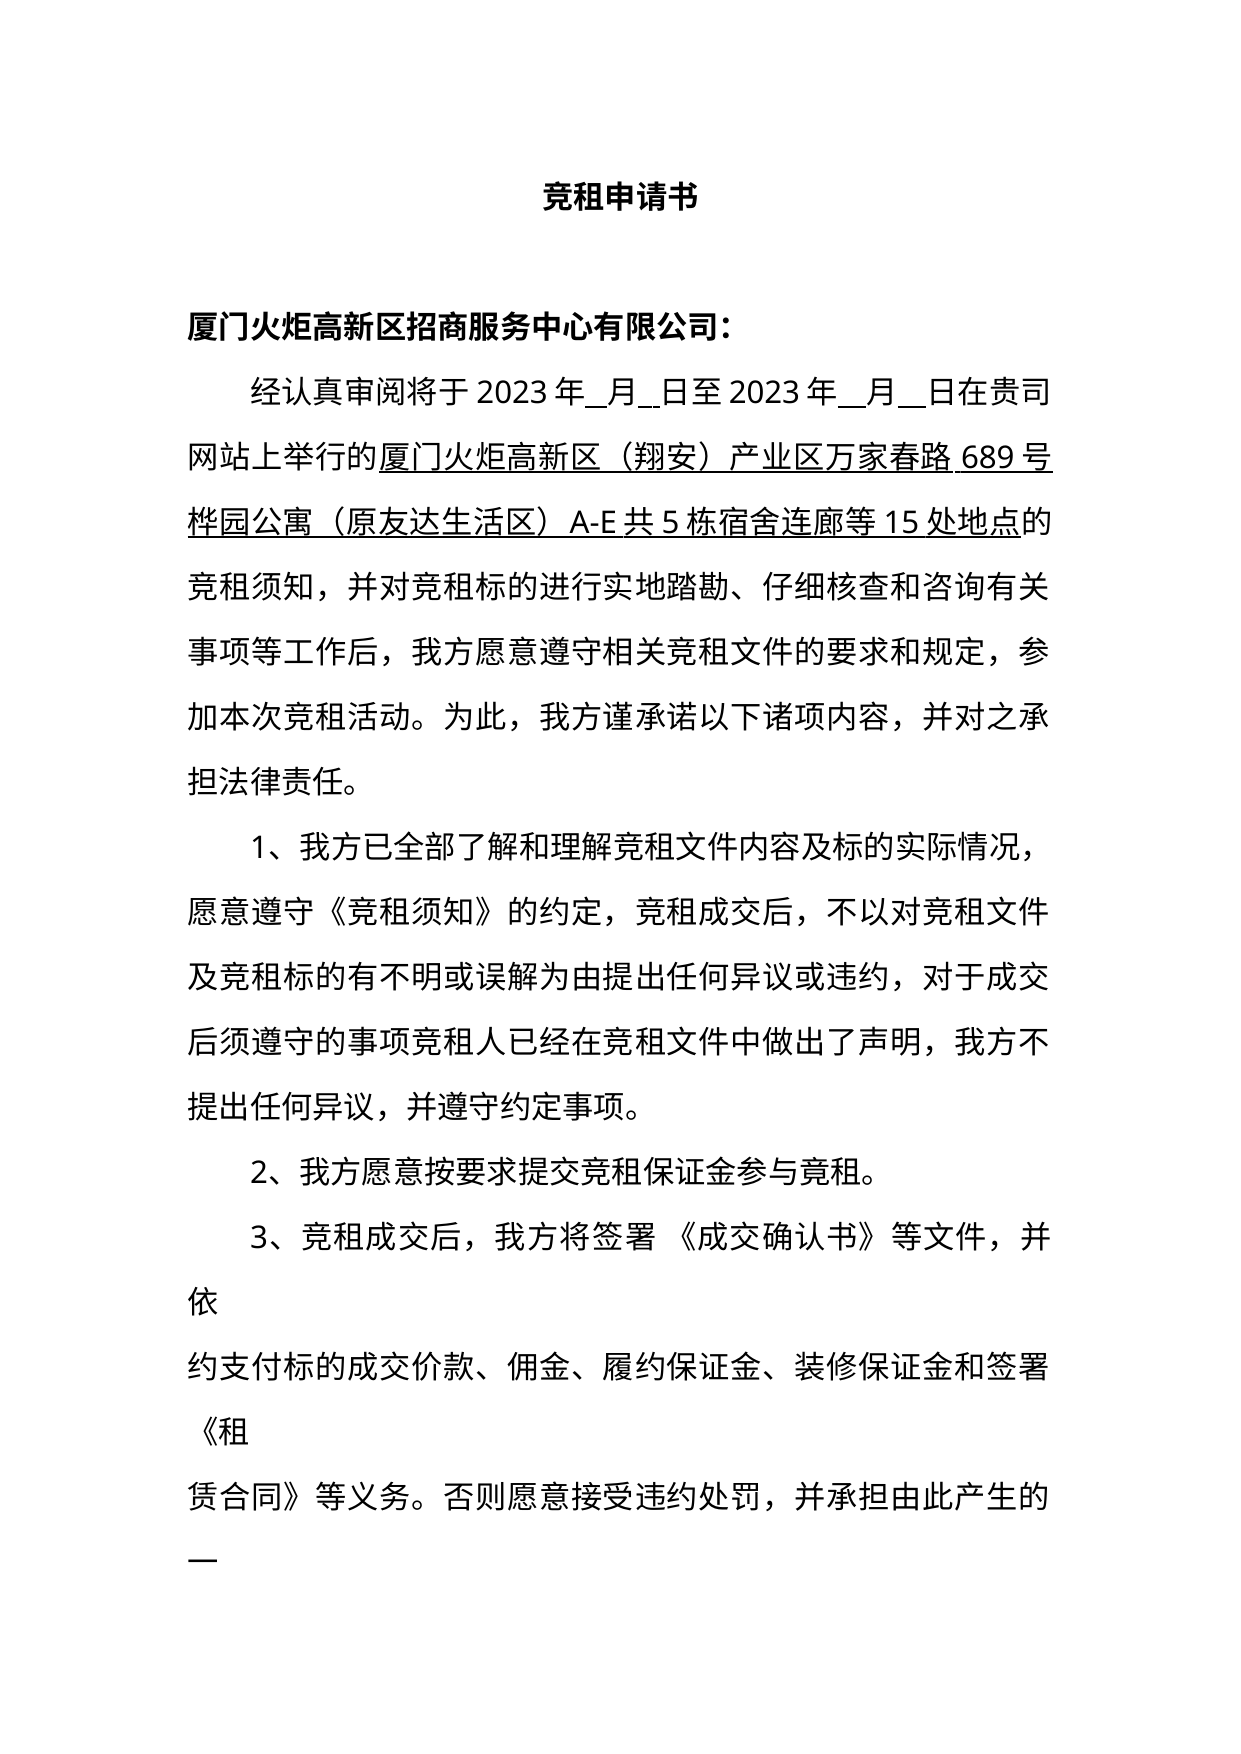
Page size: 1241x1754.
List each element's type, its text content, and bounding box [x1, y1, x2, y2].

text 1、我方已全部了解和理解竞租文件内容及标的实际情况，愿意遵守《竞租须知》的约定，竞租成交后，不以对竞租文件及竞租标的有不明或误解为由提出任何异议或违约，对于成交后须遵守的事项竞租人已经在竞租文件中做出了声明，我方不提出任何异议，并遵守约定事项。 [187, 812, 1053, 1137]
text 竞租申请书 [187, 162, 1053, 227]
text 3、竞租成交后，我方将签署 《成交确认书》等文件，并依 [187, 1202, 1053, 1332]
text 赁合同》等义务。否则愿意接受违约处罚，并承担由此产生的一 [187, 1462, 1053, 1592]
text 约支付标的成交价款、佣金、履约保证金、装修保证金和签署《租 [187, 1332, 1053, 1462]
text 经认真审阅将于2023年 月 日至2023年 月 日在贵司网站上举行的厦门火炬高新区（翔安）产业区万家春路689号桦园公寓（原友达生活区）A-E共5栋宿舍连廊等15处地点的竞租须知，并对竞租标的进行实地踏勘、仔细核查和咨询有关事项等工作后，我方愿意遵守相关竞租文件的要求和规定，参加本次竞租活动。为此，我方谨承诺以下诸项内容，并对之承担法律责任。 [187, 357, 1053, 812]
text 厦门火炬高新区招商服务中心有限公司： [187, 292, 1053, 357]
text 2、我方愿意按要求提交竞租保证金参与竟租。 [187, 1137, 1053, 1202]
